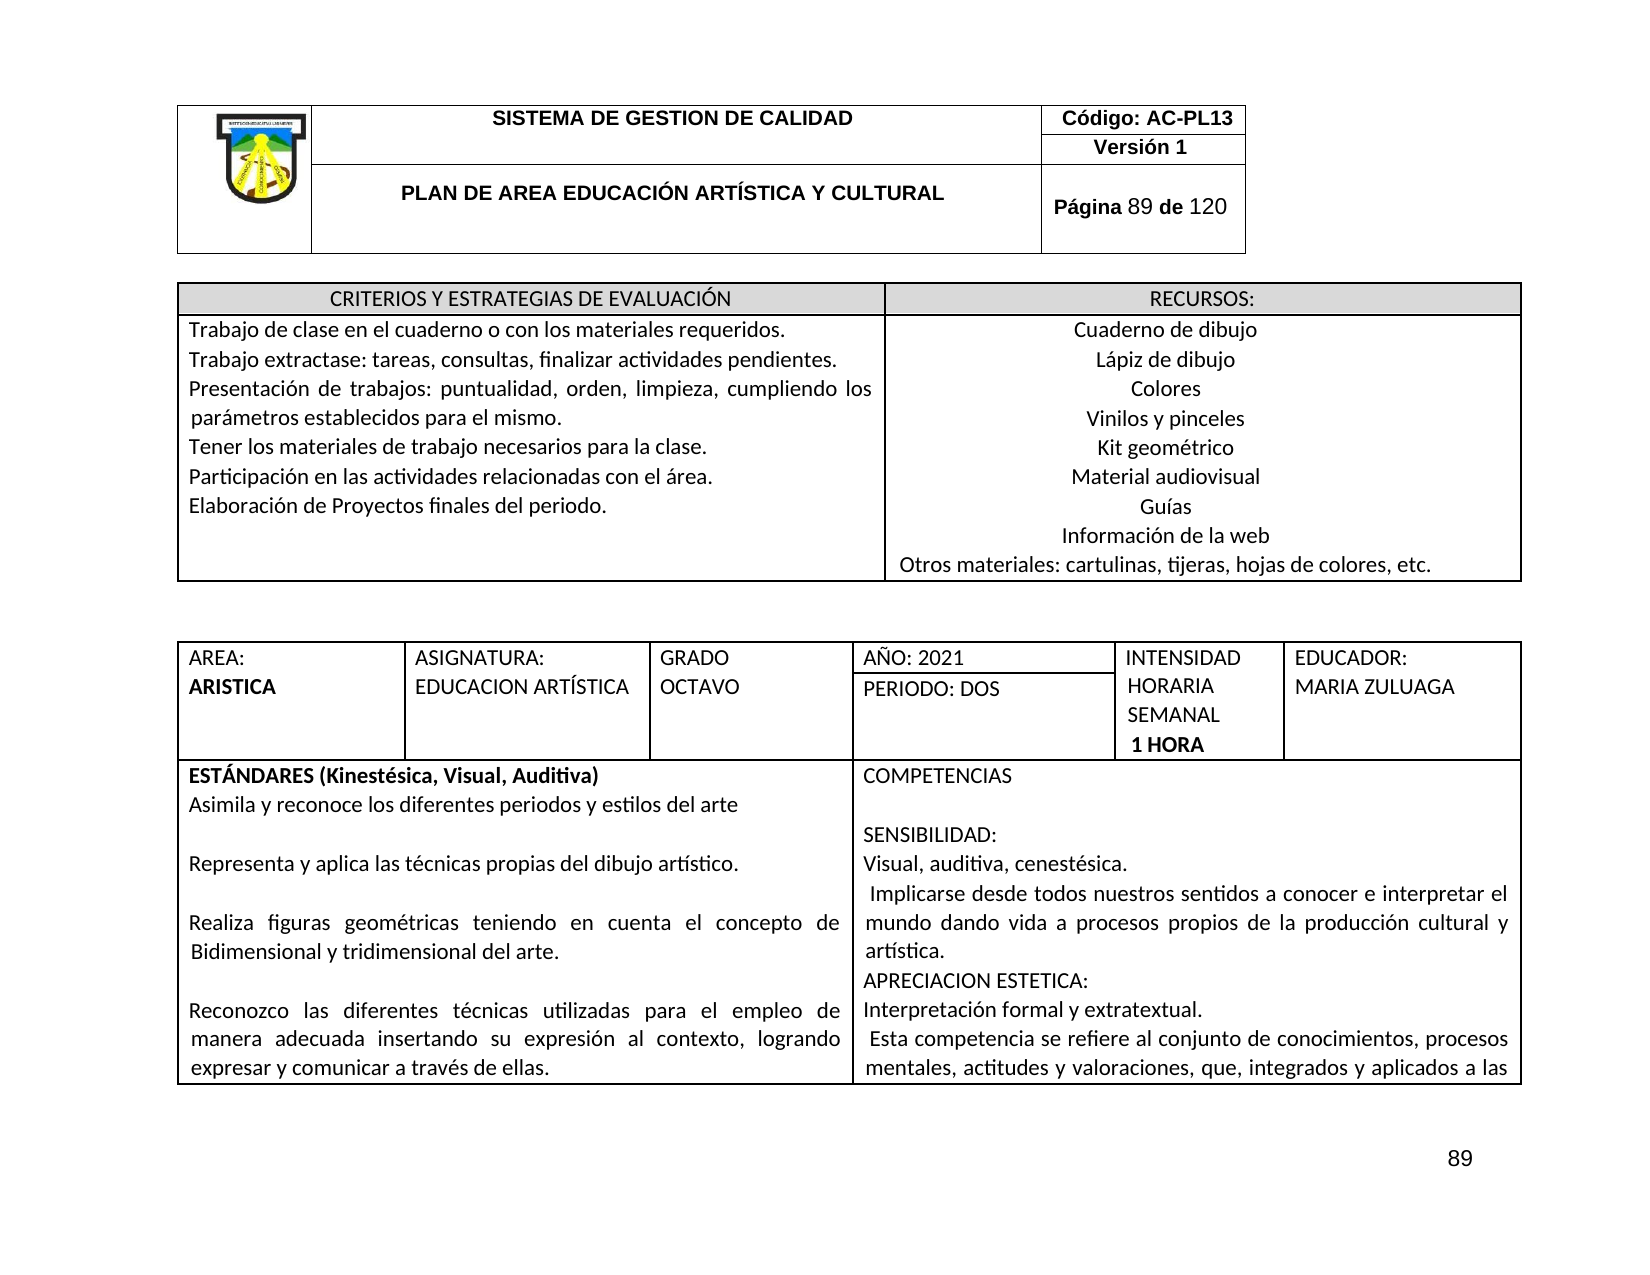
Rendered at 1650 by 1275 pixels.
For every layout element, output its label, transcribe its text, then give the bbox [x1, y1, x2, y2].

table_header AÑO: 2021 [854, 643, 1114, 672]
table_header EDUCADOR: MARIA ZULUAGA [1285, 643, 1520, 759]
table_header AREA: ARISTICA [179, 643, 404, 759]
table_cell Trabajo de clase en el cuaderno o con los materiales requeridos. Trabajo extractase: tareas, consultas, finalizar actividades pendientes. Presentación de trabajos: puntualidad, orden, limpieza, cumpliendo los parámetros establecidos para el mismo. Tener los materiales de trabajo necesarios para la clase. Participación en las actividades relacionadas con el área. Elaboración de Proyectos finales del periodo. [179, 316, 884, 580]
table_header ASIGNATURA: EDUCACION ARTÍSTICA [406, 643, 649, 759]
table_header INTENSIDAD HORARIA SEMANAL 1 HORA [1116, 643, 1283, 759]
picture [207, 106, 311, 205]
table_cell CRITERIOS Y ESTRATEGIAS DE EVALUACIÓN [179, 284, 884, 313]
table_header GRADO OCTAVO [651, 643, 852, 759]
table_cell Cuaderno de dibujo Lápiz de dibujo Colores Vinilos y pinceles Kit geométrico Material audiovisual Guías Información de la web Otros materiales: cartulinas, tijeras, hojas de colores, etc. [886, 316, 1520, 580]
table_cell RECURSOS: [886, 284, 1520, 313]
table_cell PERIODO: DOS [854, 674, 1114, 759]
